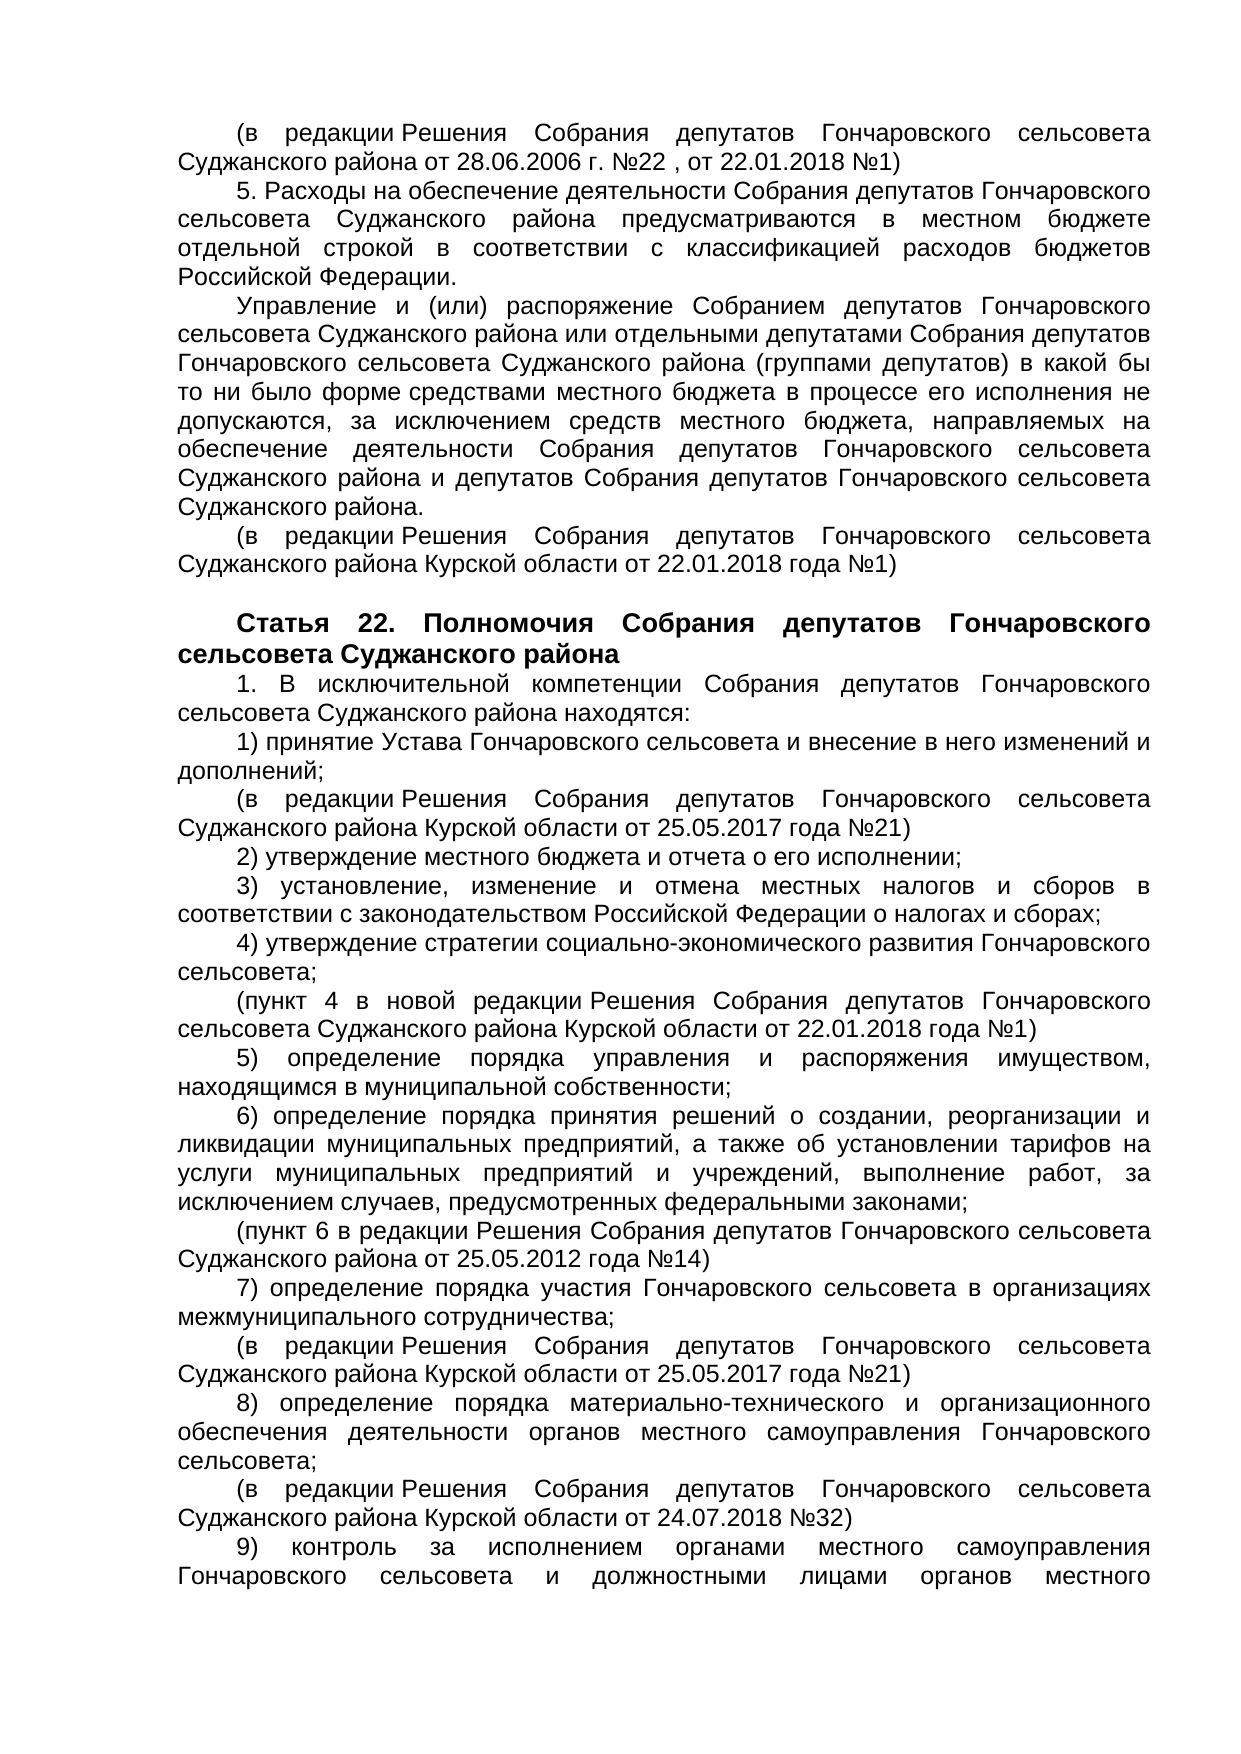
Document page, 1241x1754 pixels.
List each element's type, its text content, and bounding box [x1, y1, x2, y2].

text 1. В исключительной компетенции Собрания депутатов Гончаровского сельсовета Суджанского района находятся: [177, 669, 1152, 727]
text 5. Расходы на обеспечение деятельности Собрания депутатов Гончаровского сельсовета Суджанского района предусматриваются в местном бюджете отдельной строкой в соответствии с классификацией расходов бюджетов Российской Федерации. [177, 176, 1152, 291]
text 8) определение порядка материально-технического и организационного обеспечения деятельности органов местного самоуправления Гончаровского сельсовета; [177, 1388, 1152, 1474]
text 2) утверждение местного бюджета и отчета о его исполнении; [177, 842, 1152, 871]
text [177, 1532, 1152, 1589]
text Статья 22. Полномочия Собрания депутатов Гончаровского сельсовета Суджанского района [177, 607, 1152, 669]
text 6) определение порядка принятия решений о создании, реорганизации и ликвидации муниципальных предприятий, а также об установлении тарифов на услуги муниципальных предприятий и учреждений, выполнение работ, за исключением случаев, предусмотренных федеральными законами; [177, 1101, 1152, 1216]
text (пункт 4 в новой редакции Решения Собрания депутатов Гончаровского сельсовета Суджанского района Курской области от 22.01.2018 года №1) [177, 986, 1152, 1043]
text Управление и (или) распоряжение Собранием депутатов Гончаровского сельсовета Суджанского района или отдельными депутатами Собрания депутатов Гончаровского сельсовета Суджанского района (группами депутатов) в какой бы то ни было форме средствами местного бюджета в процессе его исполнения не допускаются, за исключением средств местного бюджета, направляемых на обеспечение деятельности Собрания депутатов Гончаровского сельсовета Суджанского района и депутатов Собрания депутатов Гончаровского сельсовета Суджанского района. [177, 291, 1152, 521]
text (в редакции Решения Собрания депутатов Гончаровского сельсовета Суджанского района Курской области от 25.05.2017 года №21) [177, 784, 1152, 842]
text 3) установление, изменение и отмена местных налогов и сборов в соответствии с законодательством Российской Федерации о налогах и сборах; [177, 871, 1152, 928]
text (пункт 6 в редакции Решения Собрания депутатов Гончаровского сельсовета Суджанского района от 25.05.2012 года №14) [177, 1216, 1152, 1273]
text 5) определение порядка управления и распоряжения имуществом, находящимся в муниципальной собственности; [177, 1043, 1152, 1101]
text 4) утверждение стратегии социально-экономического развития Гончаровского сельсовета; [177, 928, 1152, 986]
text (в редакции Решения Собрания депутатов Гончаровского сельсовета Суджанского района Курской области от 22.01.2018 года №1) [177, 521, 1152, 578]
text (в редакции Решения Собрания депутатов Гончаровского сельсовета Суджанского района Курской области от 24.07.2018 №32) [177, 1474, 1152, 1532]
text 1) принятие Устава Гончаровского сельсовета и внесение в него изменений и дополнений; [177, 727, 1152, 784]
text (в редакции Решения Собрания депутатов Гончаровского сельсовета Суджанского района от 28.06.2006 г. №22 , от 22.01.2018 №1) [177, 118, 1152, 176]
text 7) определение порядка участия Гончаровского сельсовета в организациях межмуниципального сотрудничества; [177, 1273, 1152, 1331]
text (в редакции Решения Собрания депутатов Гончаровского сельсовета Суджанского района Курской области от 25.05.2017 года №21) [177, 1331, 1152, 1388]
